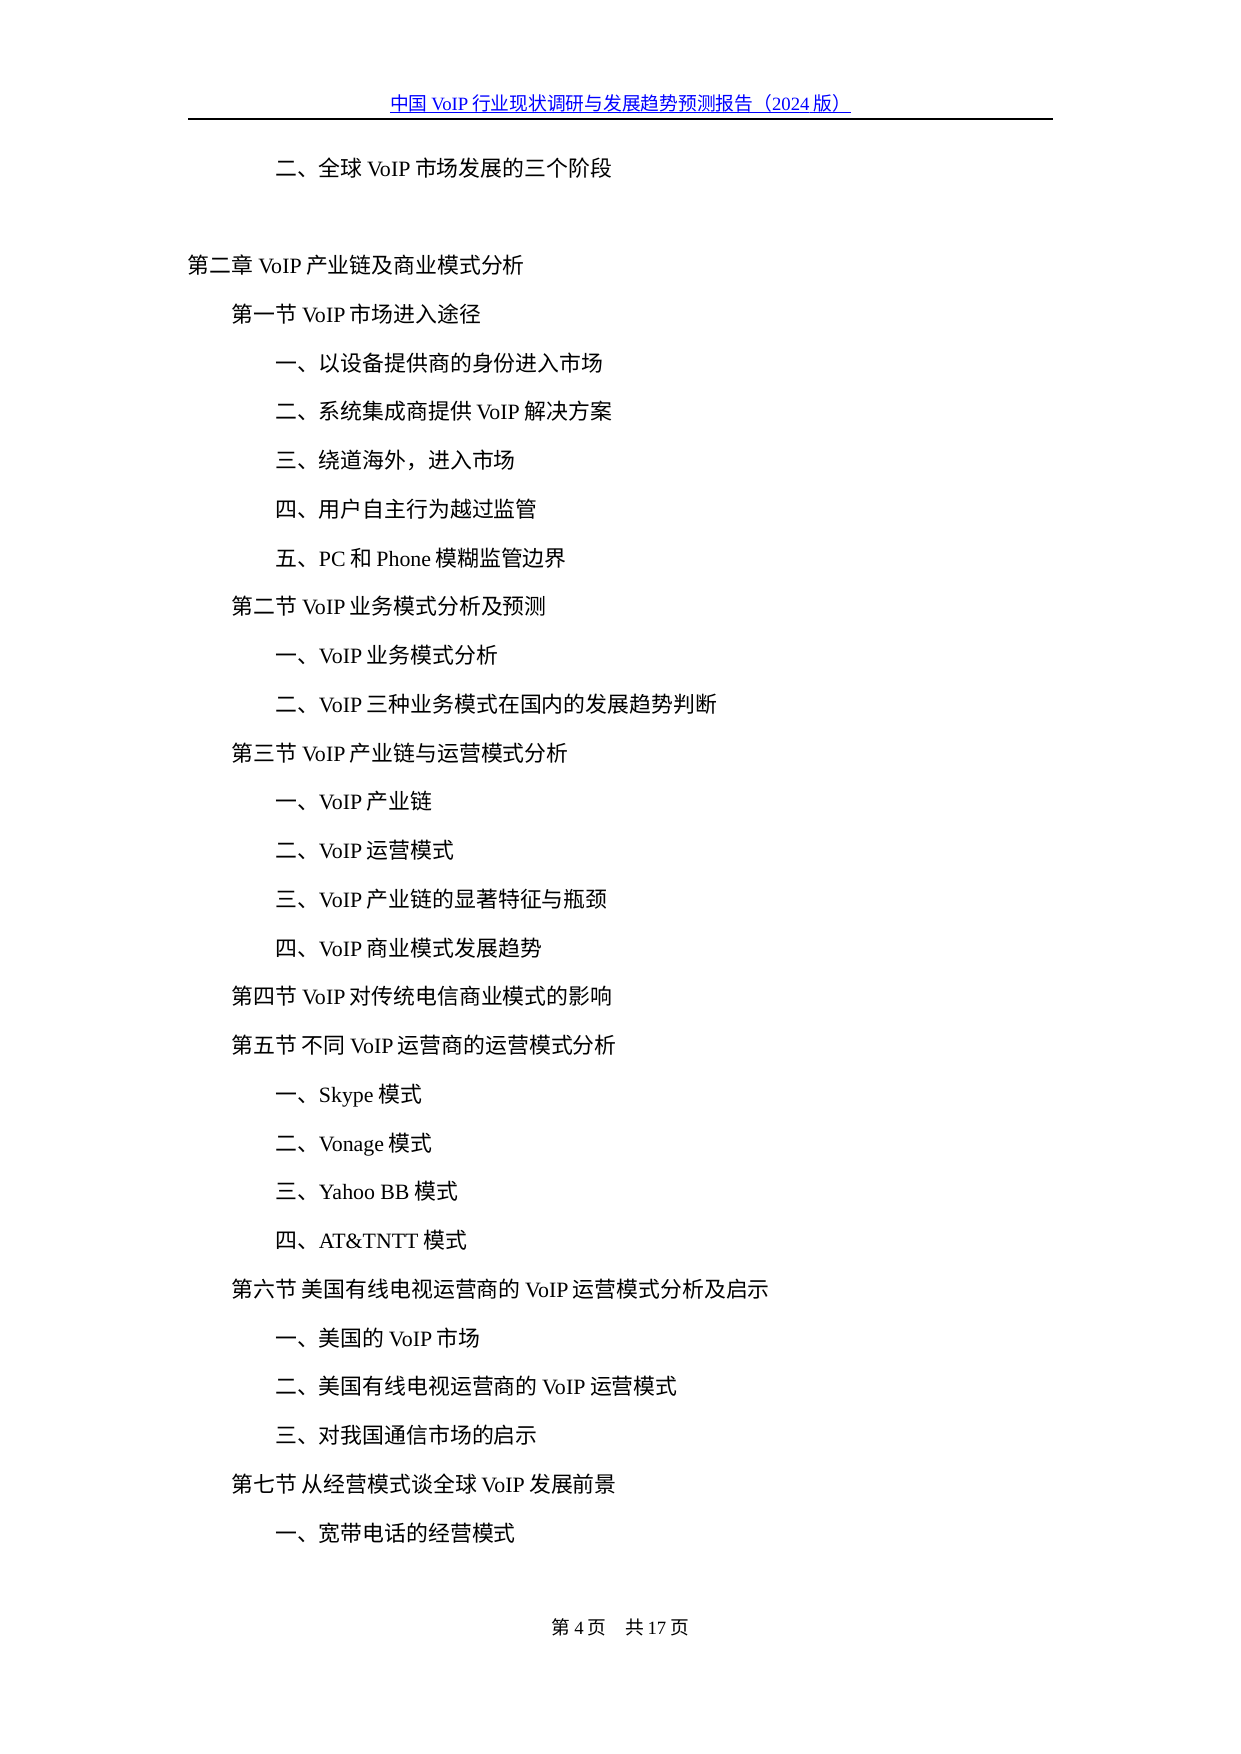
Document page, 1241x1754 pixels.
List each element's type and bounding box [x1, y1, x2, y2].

text [187, 150, 1053, 1548]
